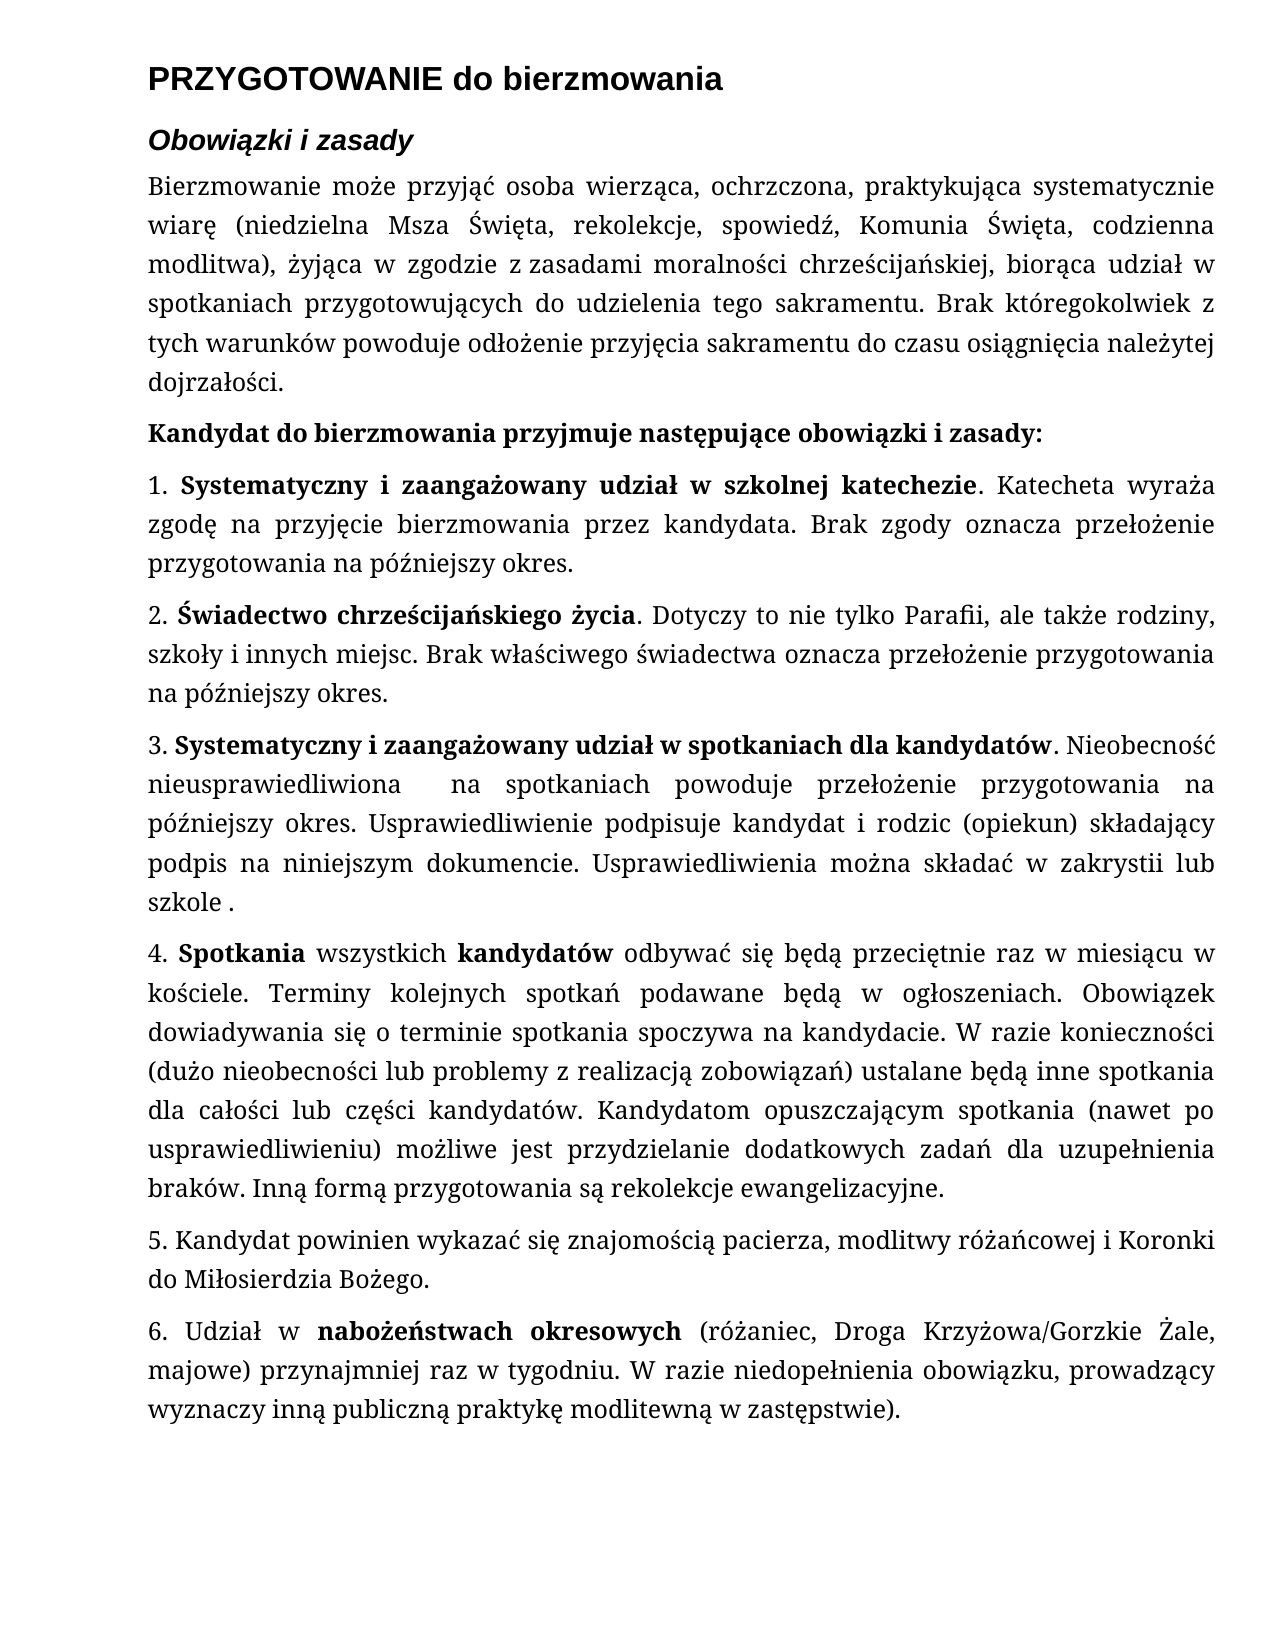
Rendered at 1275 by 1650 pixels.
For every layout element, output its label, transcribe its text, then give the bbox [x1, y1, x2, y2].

text 4. Spotkania wszystkich kandydatów odbywać się będą przeciętnie raz w miesiącu w kościele. Terminy kolejnych spotkań podawane będą w ogłoszeniach. Obowiązek dowiadywania się o terminie spotkania spoczywa na kandydacie. W razie konieczności (dużo nieobecności lub problemy z realizacją zobowiązań) ustalane będą inne spotkania dla całości lub części kandydatów. Kandydatom opuszczającym spotkania (nawet po usprawiedliwieniu) możliwe jest przydzielanie dodatkowych zadań dla uzupełnienia braków. Inną formą przygotowania są rekolekcje ewangelizacyjne. [148, 936, 1216, 1205]
text 3. Systematyczny i zaangażowany udział w spotkaniach dla kandydatów. Nieobecność nieusprawiedliwiona na spotkaniach powoduje przełożenie przygotowania na późniejszy okres. Usprawiedliwienie podpisuje kandydat i rodzic (opiekun) składający podpis na niniejszym dokumencie. Usprawiedliwienia można składać w zakrystii lub szkole . [148, 728, 1216, 918]
text 1. Systematyczny i zaangażowany udział w szkolnej katechezie. Katecheta wyraża zgodę na przyjęcie bierzmowania przez kandydata. Brak zgody oznacza przełożenie przygotowania na późniejszy okres. [148, 468, 1216, 580]
text 6. Udział w nabożeństwach okresowych (różaniec, Droga Krzyżowa/Gorzkie Żale, majowe) przynajmniej raz w tygodniu. W razie niedopełnienia obowiązku, prowadzący wyznaczy inną publiczną praktykę modlitewną w zastępstwie). [148, 1313, 1216, 1426]
subtitle PRZYGOTOWANIE do bierzmowania [148, 59, 1216, 97]
text 2. Świadectwo chrześcijańskiego życia. Dotyczy to nie tylko Parafii, ale także rodziny, szkoły i innych miejsc. Brak właściwego świadectwa oznacza przełożenie przygotowania na późniejszy okres. [148, 598, 1216, 710]
text Bierzmowanie może przyjąć osoba wierząca, ochrzczona, praktykująca systematycznie wiarę (niedzielna Msza Święta, rekolekcje, spowiedź, Komunia Święta, codzienna modlitwa), żyjąca w zgodzie z zasadami moralności chrześcijańskiej, biorąca udział w spotkaniach przygotowujących do udzielenia tego sakramentu. Brak któregokolwiek z tych warunków powoduje odłożenie przyjęcia sakramentu do czasu osiągnięcia należytej dojrzałości. [148, 168, 1216, 398]
text 5. Kandydat powinien wykazać się znajomością pacierza, modlitwy różańcowej i Koronki do Miłosierdzia Bożego. [148, 1223, 1216, 1296]
subtitle Obowiązki i zasady [148, 122, 1216, 156]
text Kandydat do bierzmowania przyjmuje następujące obowiązki i zasady: [148, 416, 1216, 450]
